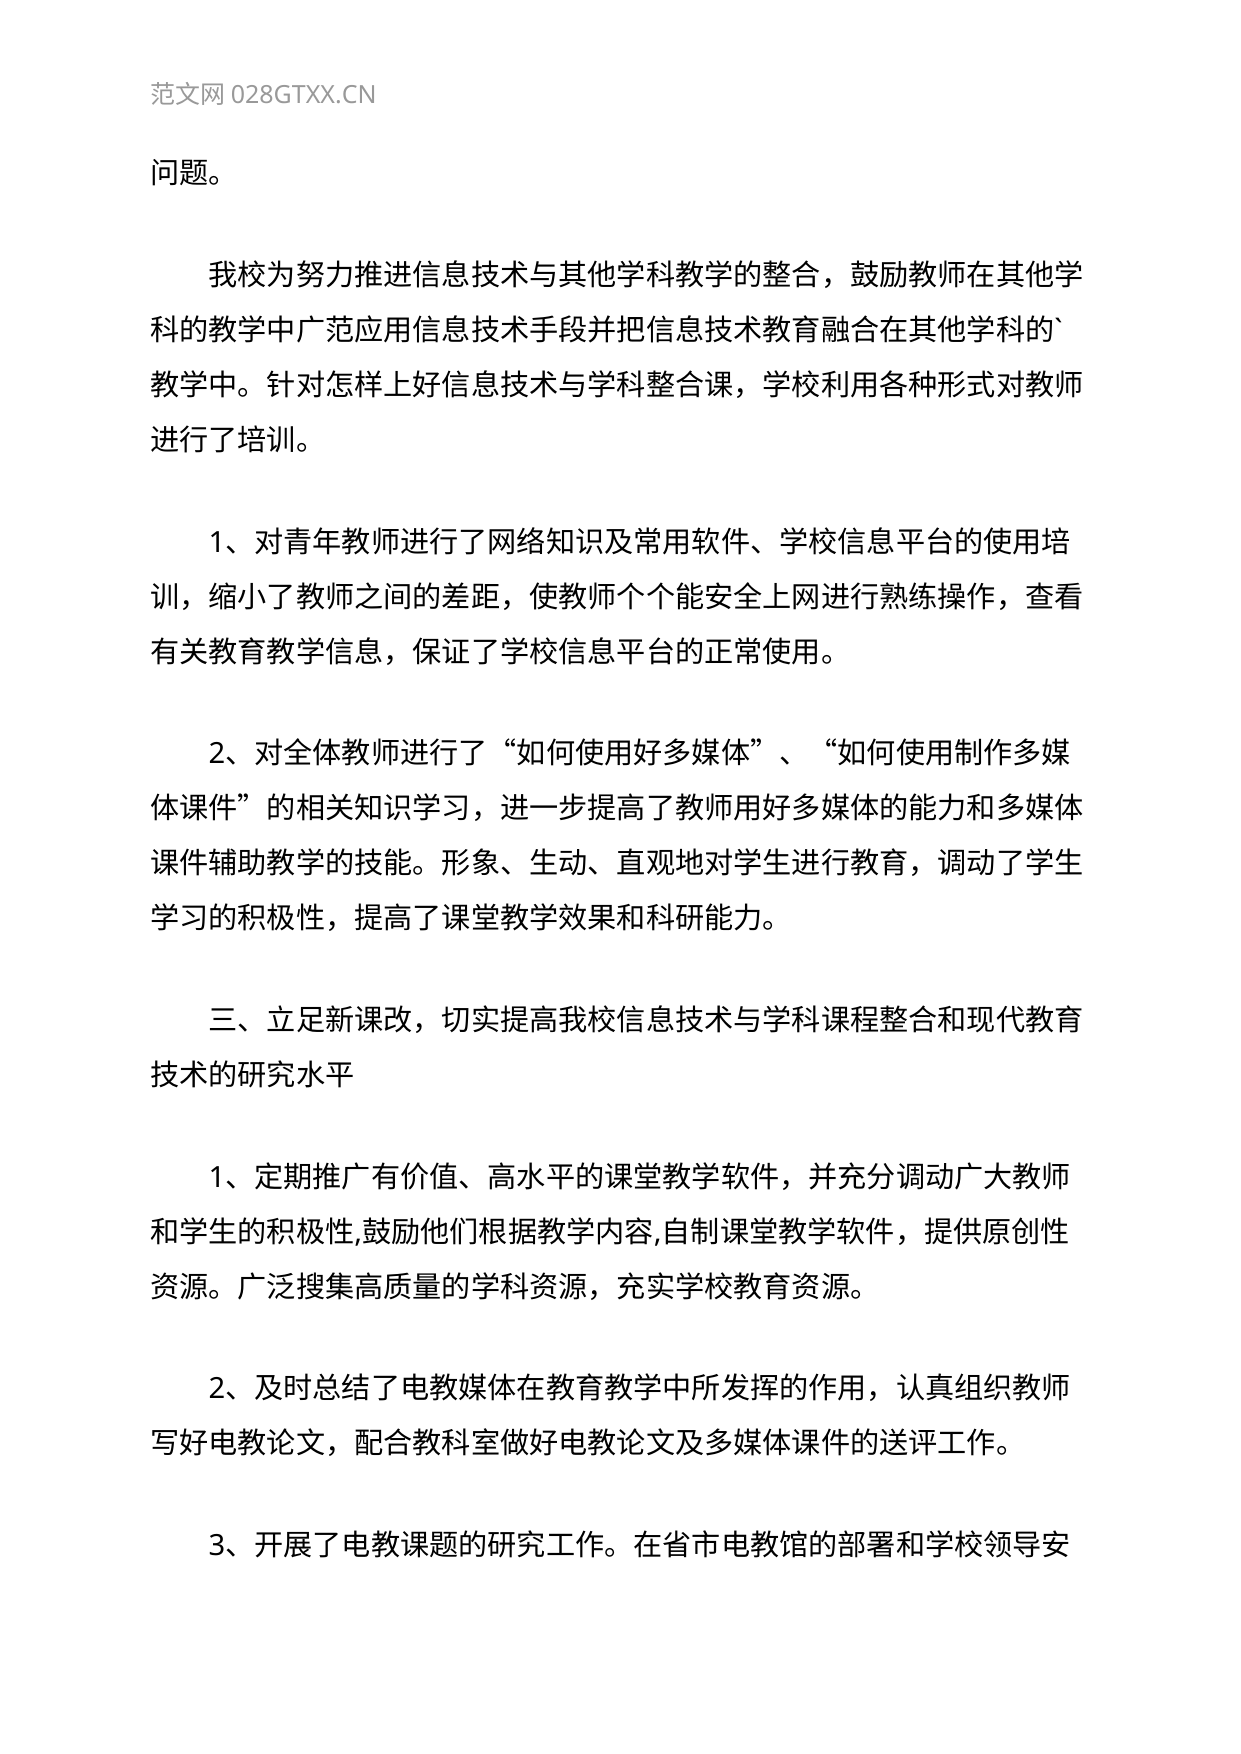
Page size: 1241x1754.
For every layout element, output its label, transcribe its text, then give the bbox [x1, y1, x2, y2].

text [150, 1522, 1090, 1564]
text 三、立足新课改，切实提高我校信息技术与学科课程整合和现代教育技术的研究水平 [150, 997, 1090, 1094]
text 1、定期推广有价值、高水平的课堂教学软件，并充分调动广大教师和学生的积极性,鼓励他们根据教学内容,自制课堂教学软件，提供原创性资源。广泛搜集高质量的学科资源，充实学校教育资源。 [150, 1153, 1090, 1306]
text 1、对青年教师进行了网络知识及常用软件、学校信息平台的使用培训，缩小了教师之间的差距，使教师个个能安全上网进行熟练操作，查看有关教育教学信息，保证了学校信息平台的正常使用。 [150, 518, 1090, 671]
text 2、及时总结了电教媒体在教育教学中所发挥的作用，认真组织教师写好电教论文，配合教科室做好电教论文及多媒体课件的送评工作。 [150, 1365, 1090, 1462]
text 我校为努力推进信息技术与其他学科教学的整合，鼓励教师在其他学科的教学中广范应用信息技术手段并把信息技术教育融合在其他学科的`教学中。针对怎样上好信息技术与学科整合课，学校利用各种形式对教师进行了培训。 [150, 252, 1090, 459]
text 2、对全体教师进行了“如何使用好多媒体”、“如何使用制作多媒体课件”的相关知识学习，进一步提高了教师用好多媒体的能力和多媒体课件辅助教学的技能。形象、生动、直观地对学生进行教育，调动了学生学习的积极性，提高了课堂教学效果和科研能力。 [150, 730, 1090, 937]
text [150, 150, 1090, 192]
